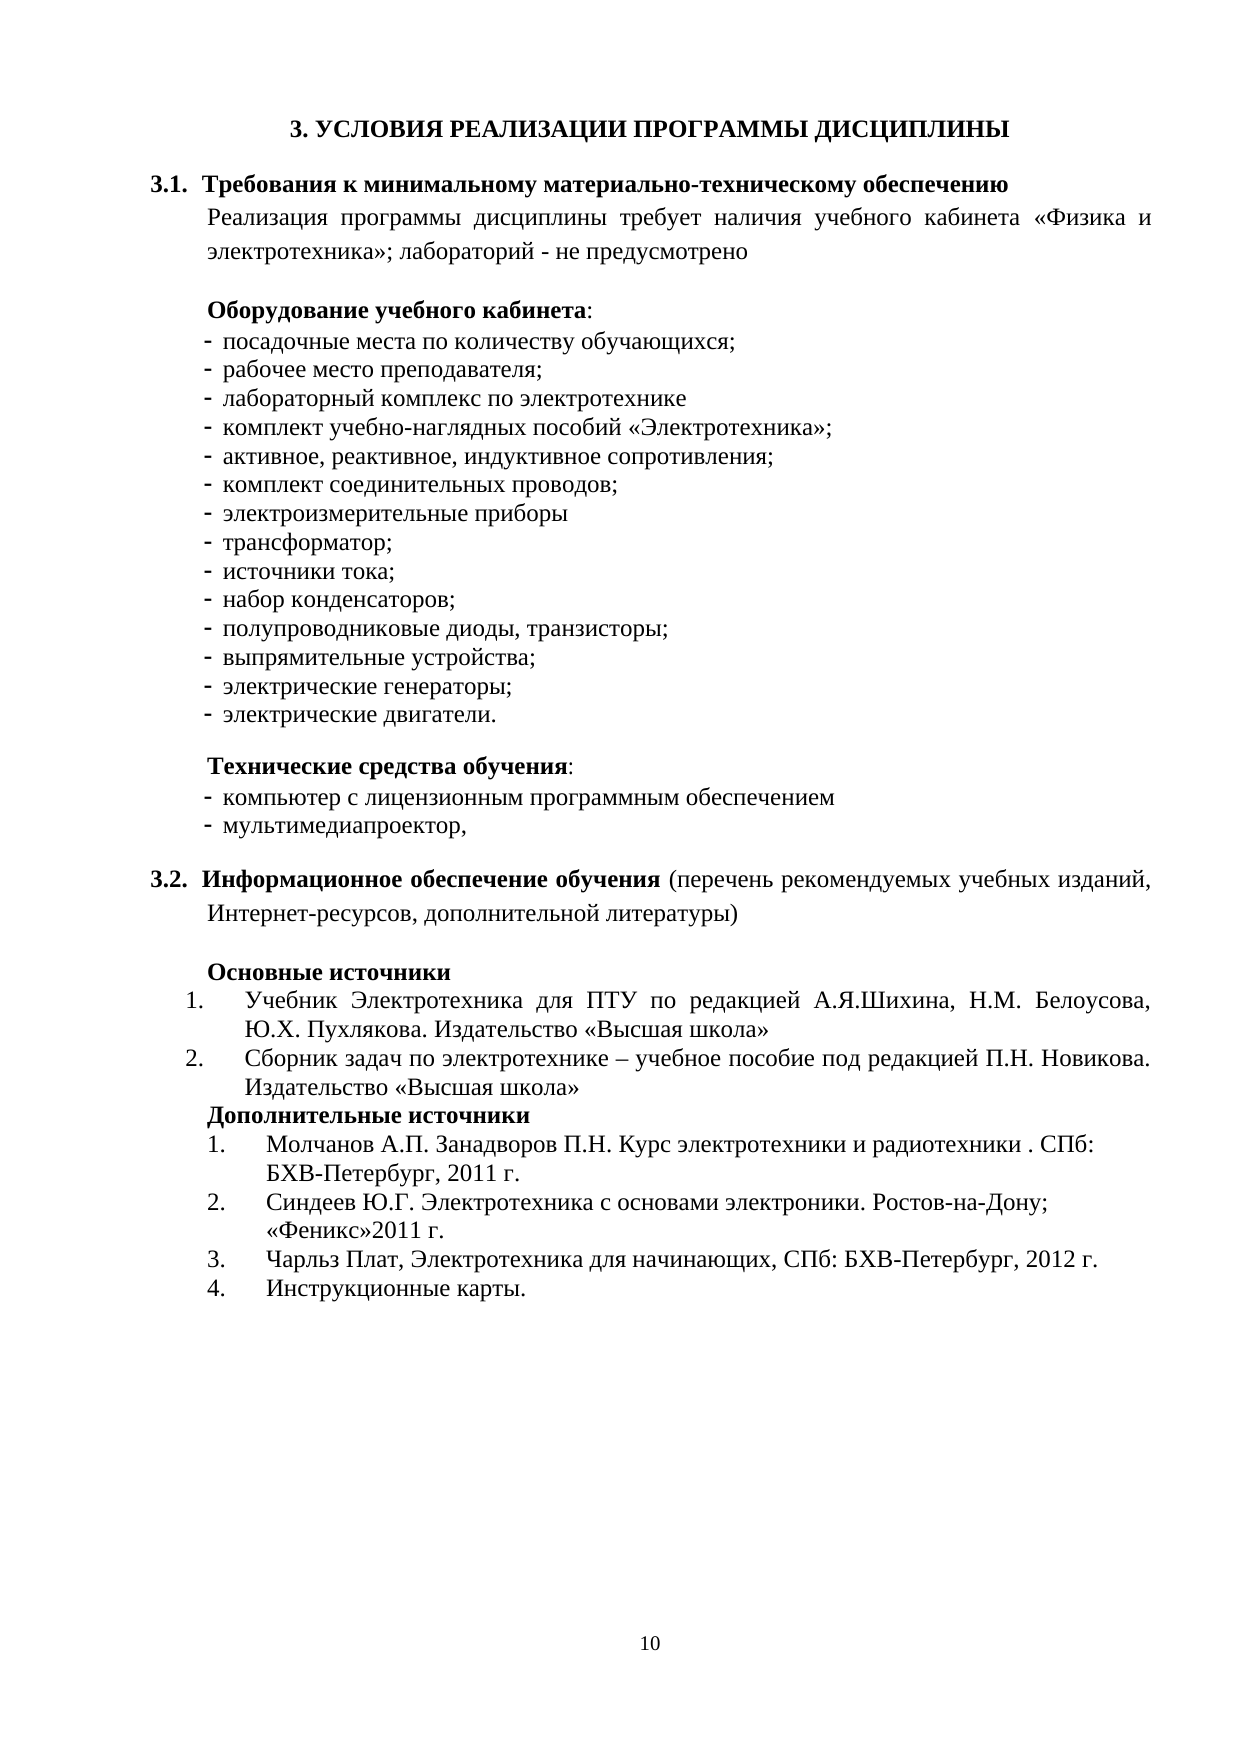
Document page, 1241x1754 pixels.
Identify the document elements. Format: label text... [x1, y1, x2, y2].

list лабораторный комплекс по электротехнике [148, 383, 1152, 412]
list электрические генераторы; [148, 671, 1152, 699]
text Реализация программы дисциплины требует наличия учебного кабинета «Физика и электротехника»; лабораторий - не предусмотрено [207, 199, 1152, 266]
list трансформатор; [148, 527, 1152, 556]
list рабочее место преподавателя; [148, 354, 1152, 383]
list комплект учебно-наглядных пособий «Электротехника»; [148, 412, 1152, 441]
list Молчанов А.П. Занадворов П.Н. Курс электротехники и радиотехники . СПб: БХВ-Петербург, 2011 г. [207, 1129, 1152, 1187]
list активное, реактивное, индуктивное сопротивления; [148, 441, 1152, 469]
text 3.1. Требования к минимальному материально-техническому обеспечению [150, 165, 1152, 199]
text Технические средства обучения: [151, 746, 1152, 782]
list электрические двигатели. [148, 699, 1152, 728]
list компьютер с лицензионным программным обеспечением [148, 782, 1152, 811]
list полупроводниковые диоды, транзисторы; [148, 613, 1152, 642]
list выпрямительные устройства; [148, 642, 1152, 671]
list Учебник Электротехника для ПТУ по редакцией А.Я.Шихина, Н.М. Белоусова, Ю.Х. Пухлякова. Издательство «Высшая школа» [185, 986, 1152, 1043]
list источники тока; [148, 556, 1152, 584]
list электроизмерительные приборы [148, 498, 1152, 527]
subtitle 3. УСЛОВИЯ РЕАЛИЗАЦИИ ПРОГРАММЫ ДИСЦИПЛИНЫ [148, 114, 1152, 142]
list Чарльз Плат, Электротехника для начинающих, СПб: БХВ-Петербург, 2012 г. [207, 1244, 1152, 1273]
list комплект соединительных проводов; [148, 469, 1152, 498]
text Основные источники [207, 957, 1152, 986]
text 3.2. Информационное обеспечение обучения (перечень рекомендуемых учебных изданий, Интернет-ресурсов, дополнительной литературы) [150, 860, 1152, 928]
list Синдеев Ю.Г. Электротехника с основами электроники. Ростов-на-Дону; «Феникс»2011 г. [207, 1187, 1152, 1244]
list Сборник задач по электротехнике – учебное пособие под редакцией П.Н. Новикова. Издательство «Высшая школа» [185, 1043, 1152, 1101]
list Инструкционные карты. [207, 1273, 1152, 1302]
text Дополнительные источники [207, 1101, 1152, 1129]
text Оборудование учебного кабинета: [151, 290, 1152, 326]
list набор конденсаторов; [148, 584, 1152, 613]
list мультимедиапроектор, [148, 811, 1152, 839]
list посадочные места по количеству обучающихся; [148, 326, 1152, 354]
